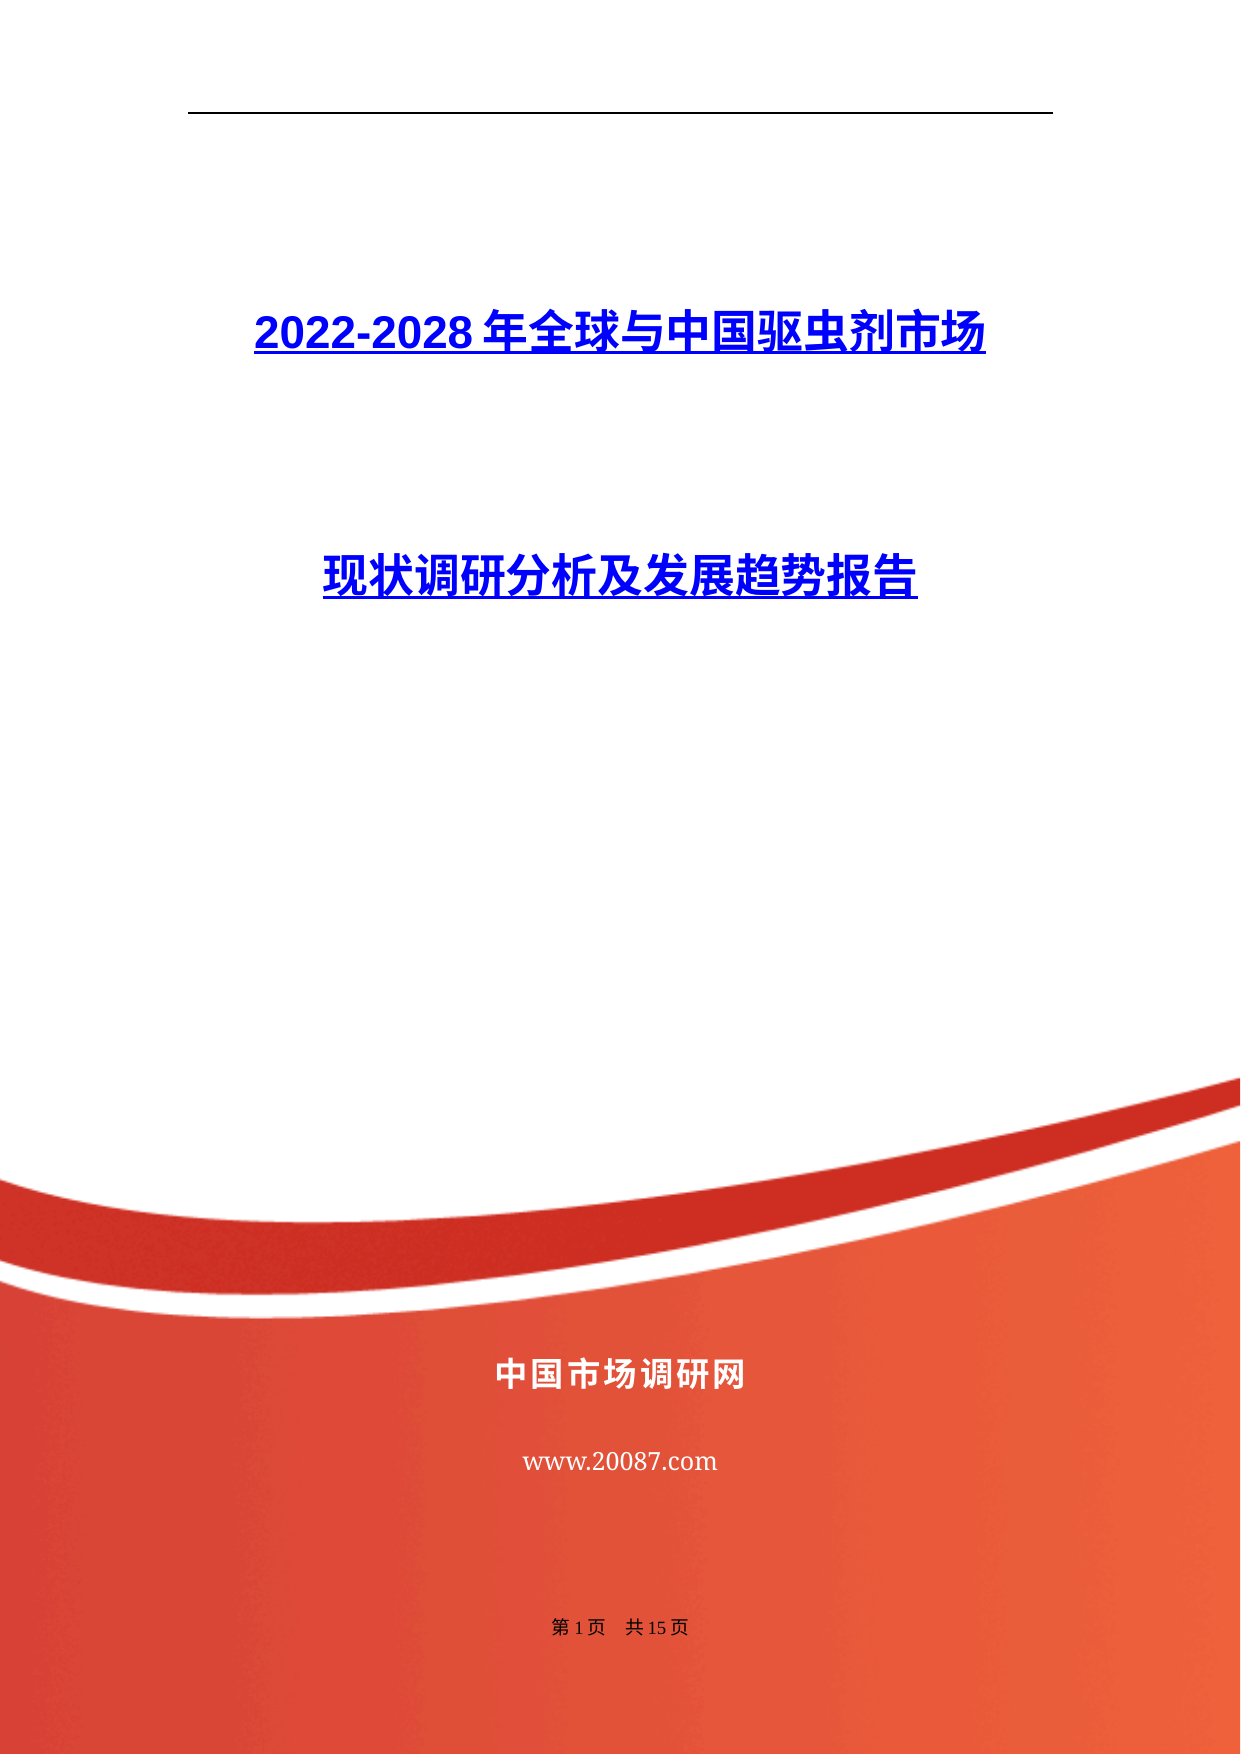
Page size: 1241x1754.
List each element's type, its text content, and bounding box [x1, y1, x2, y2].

table_header 2022-2028年全球与中国驱虫剂市场现状调研分析及发展趋势报告 [188, 207, 1053, 773]
subtitle 中国市场调研网 [187, 1339, 1053, 1404]
text www.20087.com [187, 1428, 1053, 1493]
picture [0, 1006, 1241, 1754]
